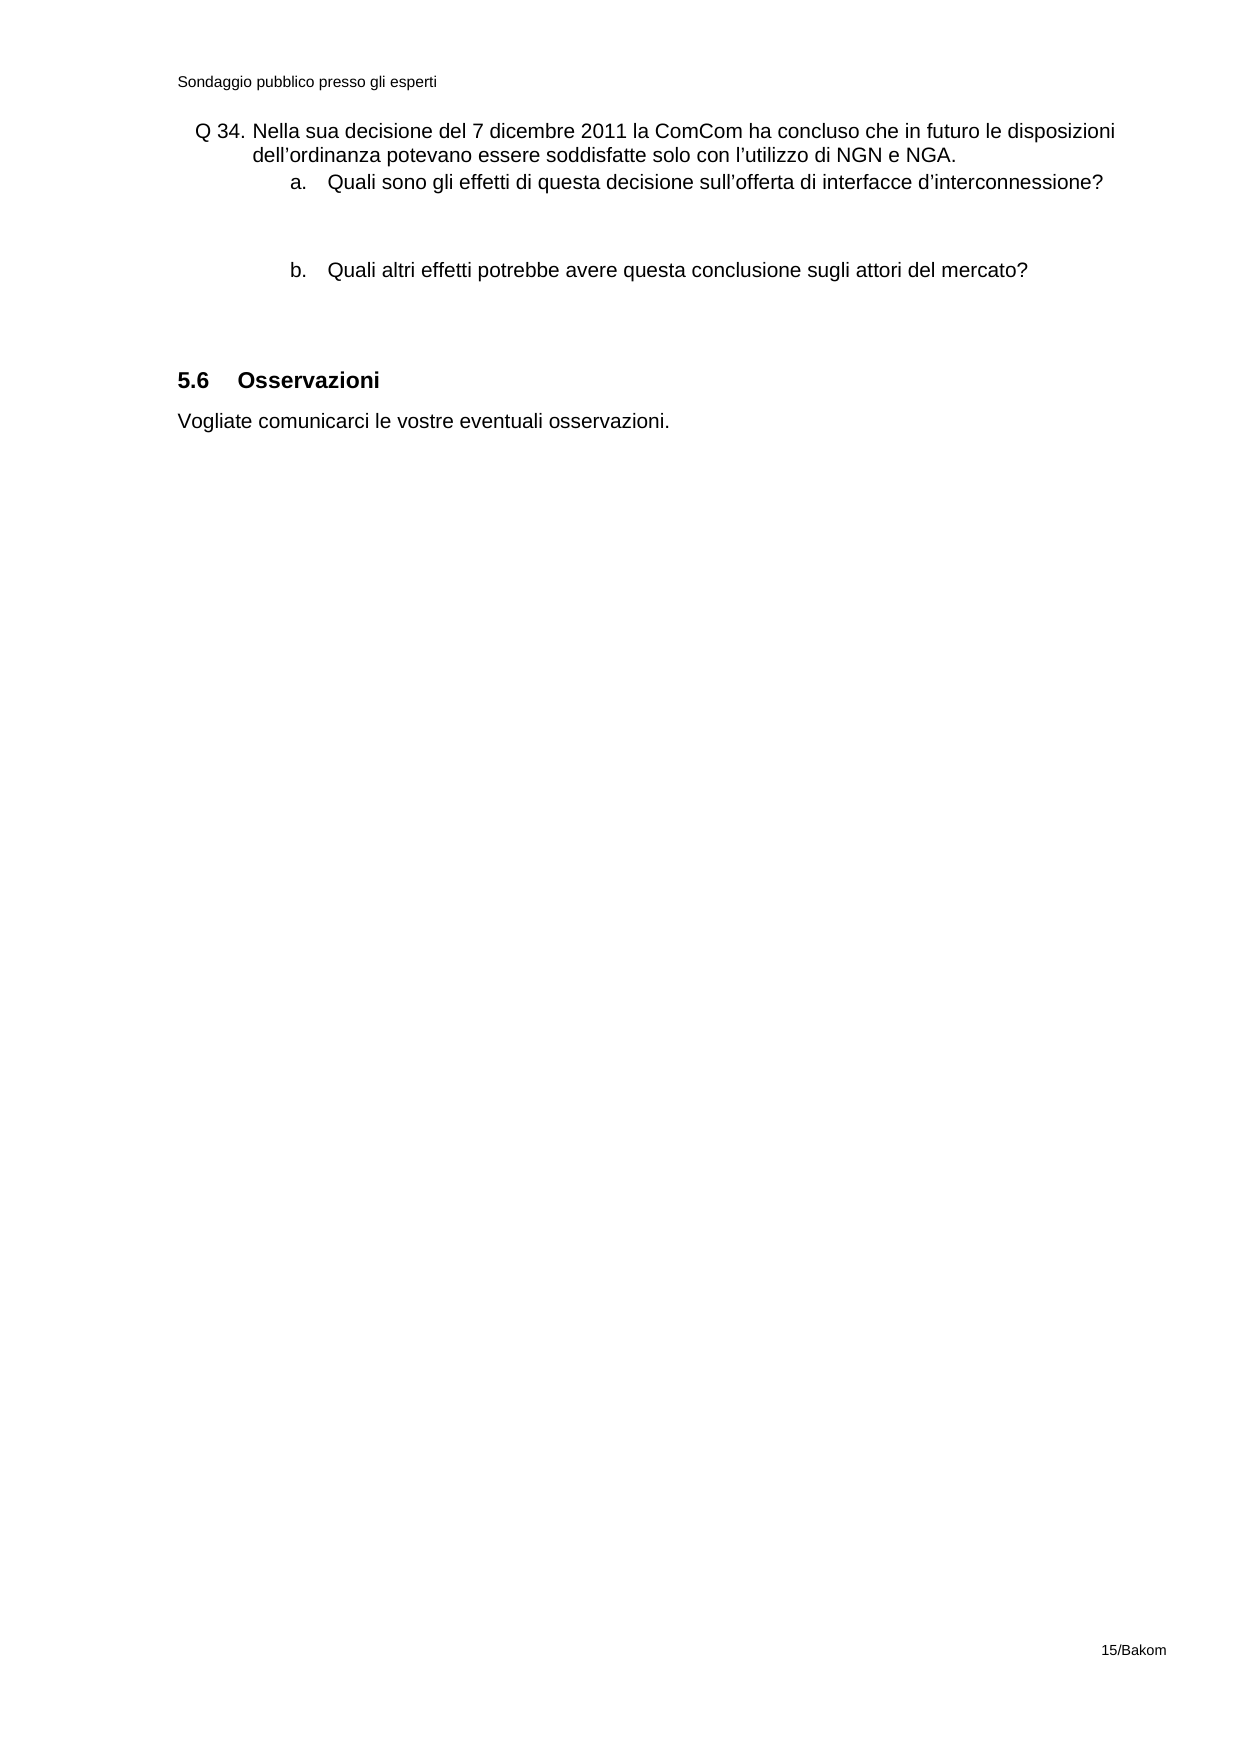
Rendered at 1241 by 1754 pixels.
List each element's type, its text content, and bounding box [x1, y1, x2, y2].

list Quali sono gli effetti di questa decisione sull’offerta di interfacce d’interconnessione? [290, 167, 1122, 194]
text Quali altri effetti potrebbe avere questa conclusione sugli attori del mercato? [290, 255, 1122, 282]
text Nella sua decisione del 7 dicembre 2011 la ComCom ha concluso che in futuro le disposizioni dell’ordinanza potevano essere soddisfatte solo con l’utilizzo di NGN e NGA. [195, 119, 1122, 167]
text Vogliate comunicarci le vostre eventuali osservazioni. [177, 406, 1122, 433]
subtitle Osservazioni [177, 366, 1122, 393]
